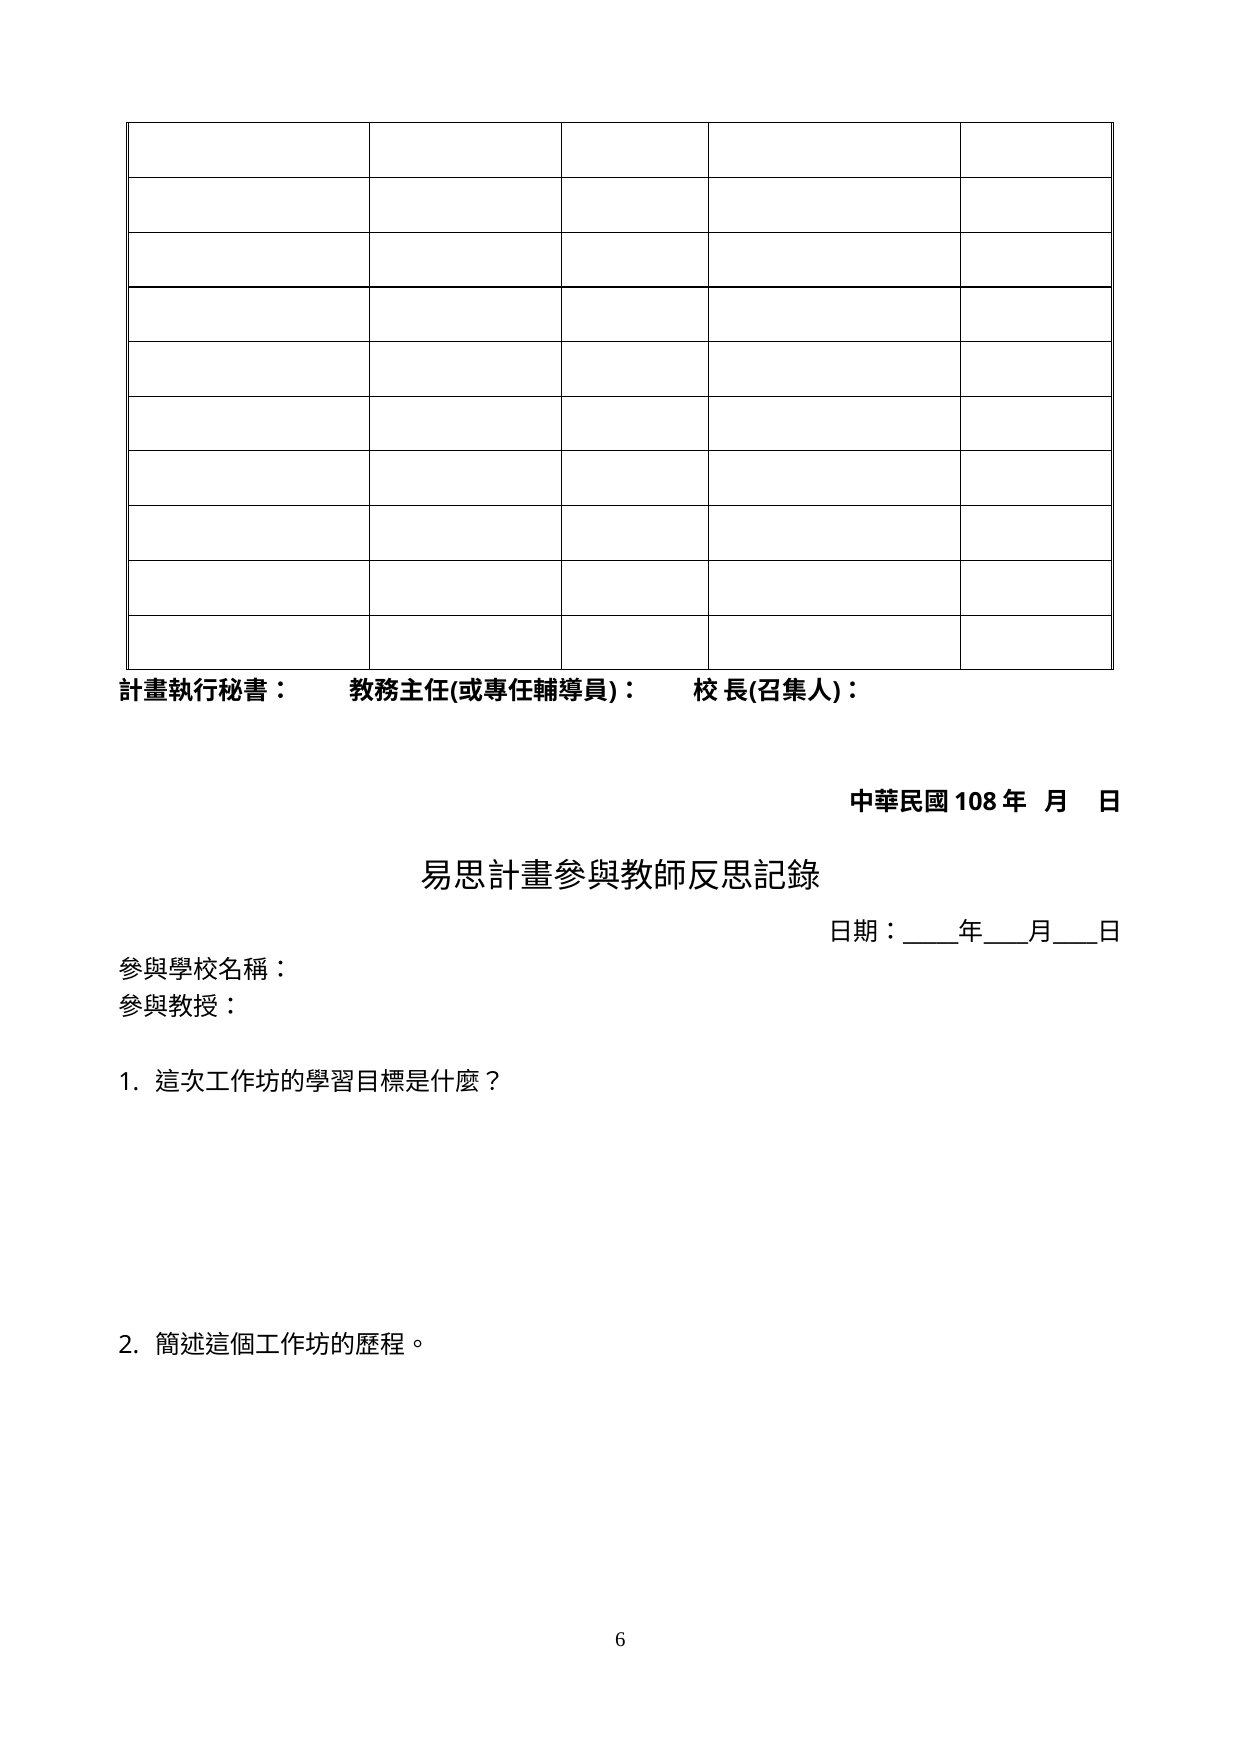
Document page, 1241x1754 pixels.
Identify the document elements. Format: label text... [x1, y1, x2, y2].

table_cell [129, 397, 369, 450]
table_cell [129, 288, 369, 341]
list 這次工作坊的學習目標是什麼？ [118, 1061, 1122, 1098]
table_cell [562, 342, 708, 396]
table_cell [709, 233, 960, 286]
table_cell [129, 233, 369, 286]
text 參與教授： [118, 986, 1122, 1023]
table_cell [961, 123, 1111, 177]
table_cell [129, 506, 369, 560]
table_cell [562, 288, 708, 341]
table_cell [961, 397, 1111, 450]
table_cell [370, 233, 561, 286]
table_cell [709, 561, 960, 614]
table_cell [562, 123, 708, 177]
table_cell [961, 288, 1111, 341]
table_cell [961, 616, 1111, 669]
text 參與學校名稱： [118, 948, 1122, 986]
table_cell [961, 506, 1111, 560]
table_cell [562, 397, 708, 450]
list 簡述這個工作坊的歷程。 [118, 1323, 1122, 1361]
table_cell [961, 233, 1111, 286]
table_cell [562, 451, 708, 505]
table_cell [961, 561, 1111, 614]
table_cell [370, 561, 561, 614]
table_cell [709, 288, 960, 341]
table_cell [370, 616, 561, 669]
table_cell [709, 123, 960, 177]
table_cell [961, 451, 1111, 505]
table_cell [562, 561, 708, 614]
table_cell [562, 506, 708, 560]
table_cell [562, 616, 708, 669]
table_cell [370, 451, 561, 505]
table_cell [129, 123, 369, 177]
table_cell [709, 506, 960, 560]
table_cell [370, 123, 561, 177]
table_cell [370, 288, 561, 341]
table_cell [129, 451, 369, 505]
text 易思計畫參與教師反思記錄 [118, 836, 1122, 911]
text 日期：_____年____月____日 [118, 911, 1122, 948]
table_cell [961, 342, 1111, 396]
table_cell [709, 616, 960, 669]
table_cell [709, 451, 960, 505]
table_cell [129, 342, 369, 396]
table_cell [562, 178, 708, 232]
table_cell [709, 397, 960, 450]
table_cell [370, 342, 561, 396]
table_cell [709, 178, 960, 232]
table_cell [709, 342, 960, 396]
table_cell [370, 178, 561, 232]
table_cell [370, 506, 561, 560]
table_cell [129, 561, 369, 614]
table_cell [370, 397, 561, 450]
table_cell [129, 178, 369, 232]
text 中華民國108年 月 日 [118, 780, 1122, 818]
table_cell [129, 616, 369, 669]
table_cell [562, 233, 708, 286]
table_cell [961, 178, 1111, 232]
text 計畫執行秘書： 教務主任(或專任輔導員)： 校 長(召集人)： [118, 670, 1122, 708]
